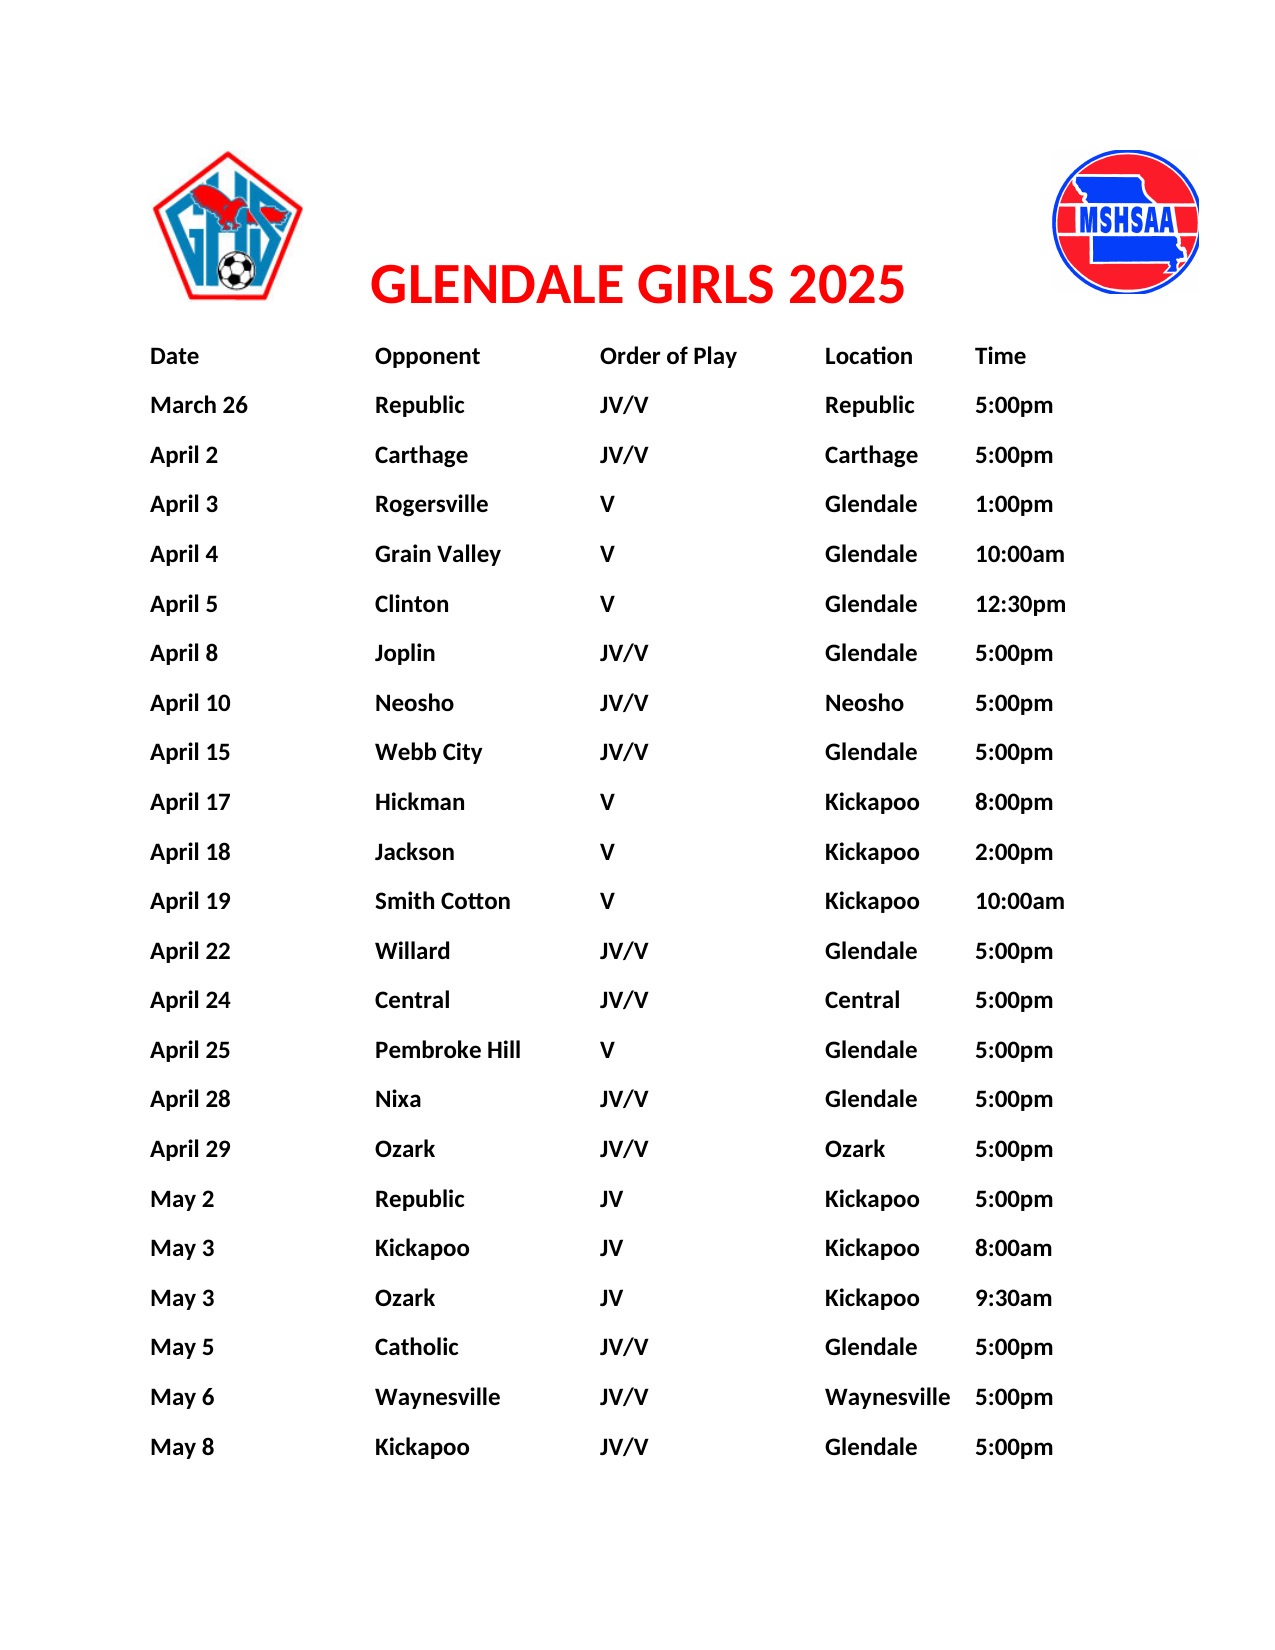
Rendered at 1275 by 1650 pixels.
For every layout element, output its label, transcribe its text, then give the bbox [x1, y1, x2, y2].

text April 18 Jackson V Kickapoo 2:00pm [150, 836, 1125, 866]
text April 19 Smith Cotton V Kickapoo 10:00am [150, 885, 1125, 916]
text April 5 Clinton V Glendale 12:30pm [150, 588, 1125, 618]
text May 3 Ozark JV Kickapoo 9:30am [150, 1282, 1125, 1312]
text April 10 Neosho JV/V Neosho 5:00pm [150, 687, 1125, 717]
text April 17 Hickman V Kickapoo 8:00pm [150, 786, 1125, 817]
text Date Opponent Order of Play Location Time [150, 340, 1125, 370]
text April 24 Central JV/V Central 5:00pm [150, 984, 1125, 1015]
text April 28 Nixa JV/V Glendale 5:00pm [150, 1084, 1125, 1114]
text April 8 Joplin JV/V Glendale 5:00pm [150, 637, 1125, 668]
text April 2 Carthage JV/V Carthage 5:00pm [150, 439, 1125, 469]
text GLENDALE GIRLS 2025 [150, 150, 1125, 318]
text April 29 Ozark JV/V Ozark 5:00pm [150, 1133, 1125, 1164]
text April 15 Webb City JV/V Glendale 5:00pm [150, 737, 1125, 767]
text May 5 Catholic JV/V Glendale 5:00pm [150, 1332, 1125, 1362]
text April 25 Pembroke Hill V Glendale 5:00pm [150, 1034, 1125, 1064]
text April 3 Rogersville V Glendale 1:00pm [150, 489, 1125, 519]
text April 22 Willard JV/V Glendale 5:00pm [150, 935, 1125, 965]
text March 26 Republic JV/V Republic 5:00pm [150, 389, 1125, 420]
text May 6 Waynesville JV/V Waynesville 5:00pm [150, 1381, 1125, 1412]
text April 4 Grain Valley V Glendale 10:00am [150, 538, 1125, 569]
text May 2 Republic JV Kickapoo 5:00pm [150, 1183, 1125, 1213]
text May 3 Kickapoo JV Kickapoo 8:00am [150, 1232, 1125, 1263]
text May 8 Kickapoo JV/V Glendale 5:00pm [150, 1431, 1125, 1494]
picture [150, 150, 305, 303]
picture [1052, 150, 1199, 294]
